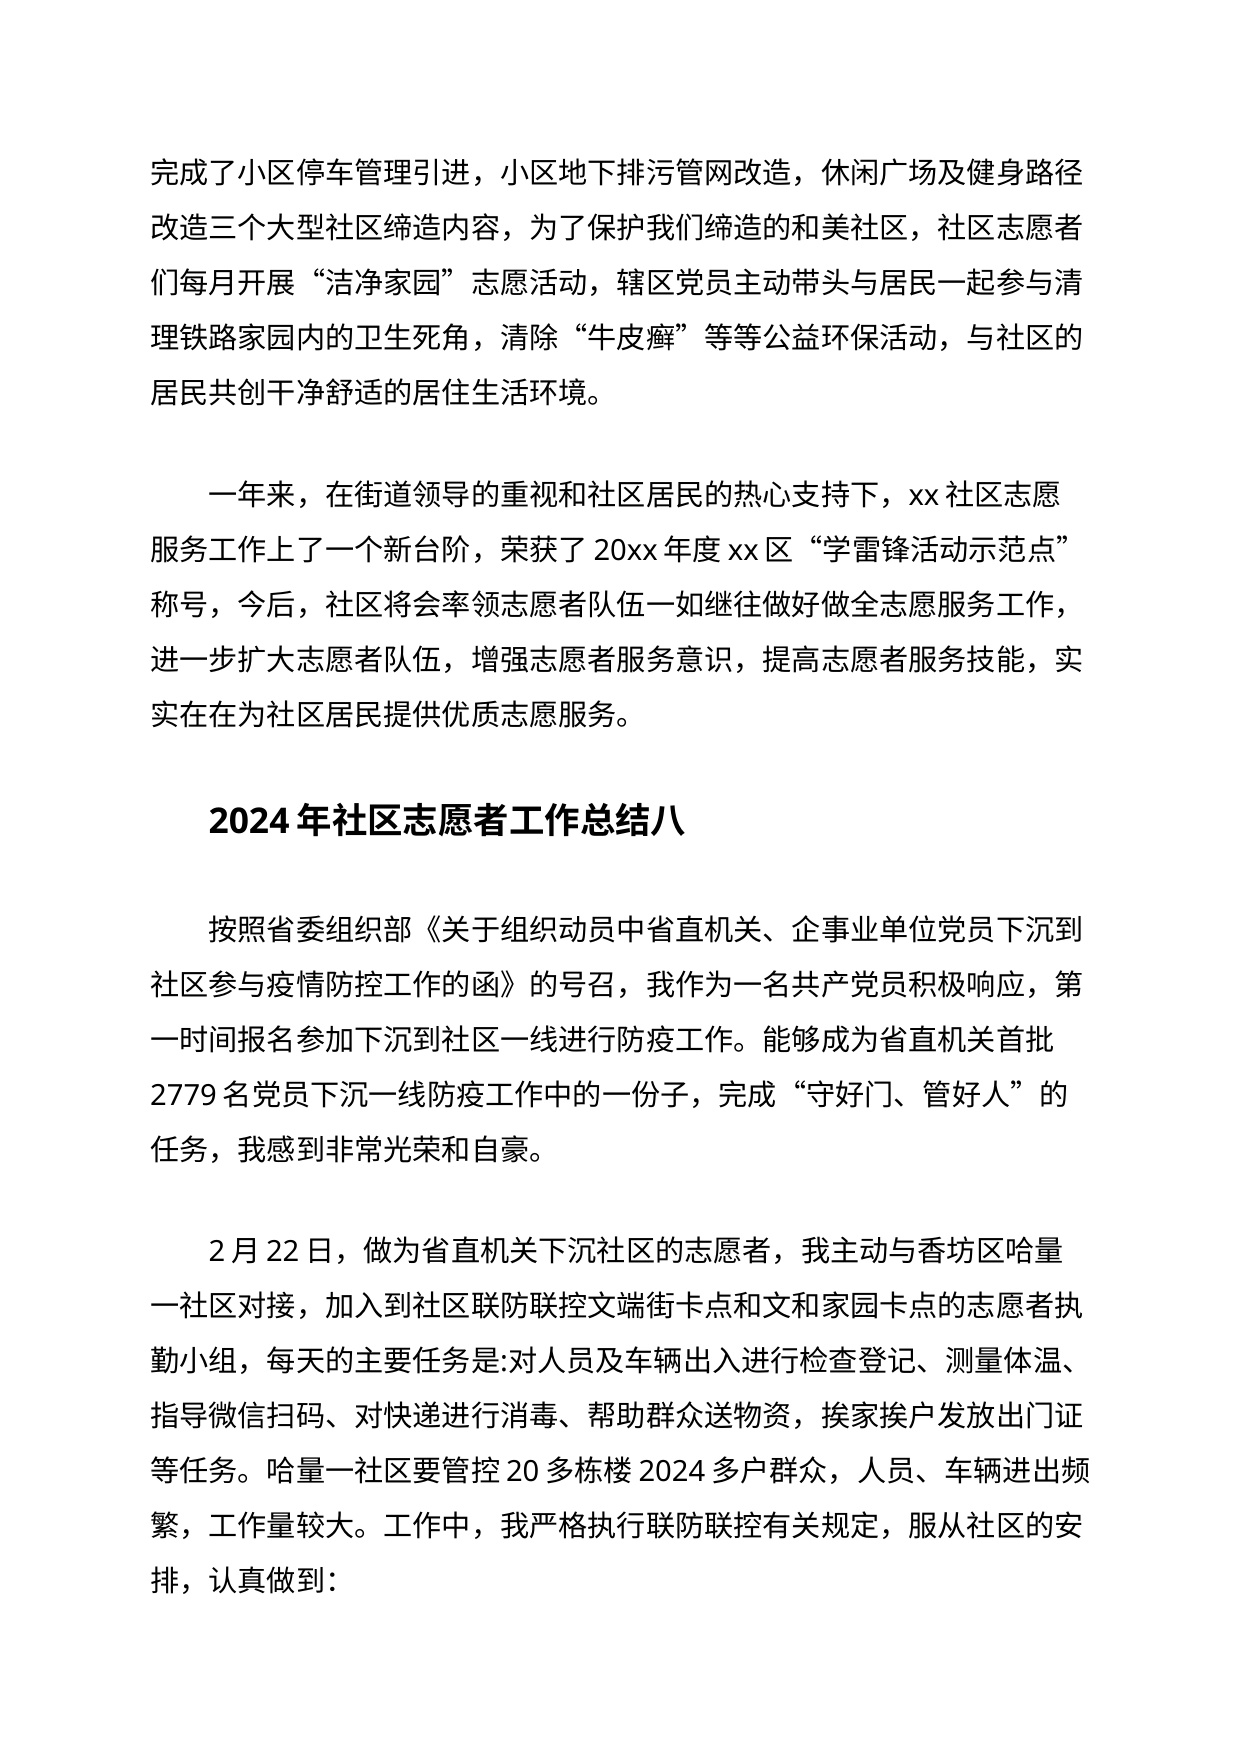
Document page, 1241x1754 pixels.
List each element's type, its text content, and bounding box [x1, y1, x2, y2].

text 按照省委组织部《关于组织动员中省直机关、企事业单位党员下沉到社区参与疫情防控工作的函》的号召，我作为一名共产党员积极响应，第一时间报名参加下沉到社区一线进行防疫工作。能够成为省直机关首批2779名党员下沉一线防疫工作中的一份子，完成“守好门、管好人”的任务，我感到非常光荣和自豪。 [150, 906, 1090, 1168]
text 2024年社区志愿者工作总结八 [150, 793, 1090, 844]
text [150, 150, 1090, 412]
text 一年来，在街道领导的重视和社区居民的热心支持下，xx社区志愿服务工作上了一个新台阶，荣获了20xx年度xx区“学雷锋活动示范点”称号，今后，社区将会率领志愿者队伍一如继往做好做全志愿服务工作，进一步扩大志愿者队伍，增强志愿者服务意识，提高志愿者服务技能，实实在在为社区居民提供优质志愿服务。 [150, 471, 1090, 733]
text 2月22日，做为省直机关下沉社区的志愿者，我主动与香坊区哈量一社区对接，加入到社区联防联控文端街卡点和文和家园卡点的志愿者执勤小组，每天的主要任务是:对人员及车辆出入进行检查登记、测量体温、指导微信扫码、对快递进行消毒、帮助群众送物资，挨家挨户发放出门证等任务。哈量一社区要管控20多栋楼2024多户群众，人员、车辆进出频繁，工作量较大。工作中，我严格执行联防联控有关规定，服从社区的安排，认真做到： [150, 1228, 1090, 1600]
